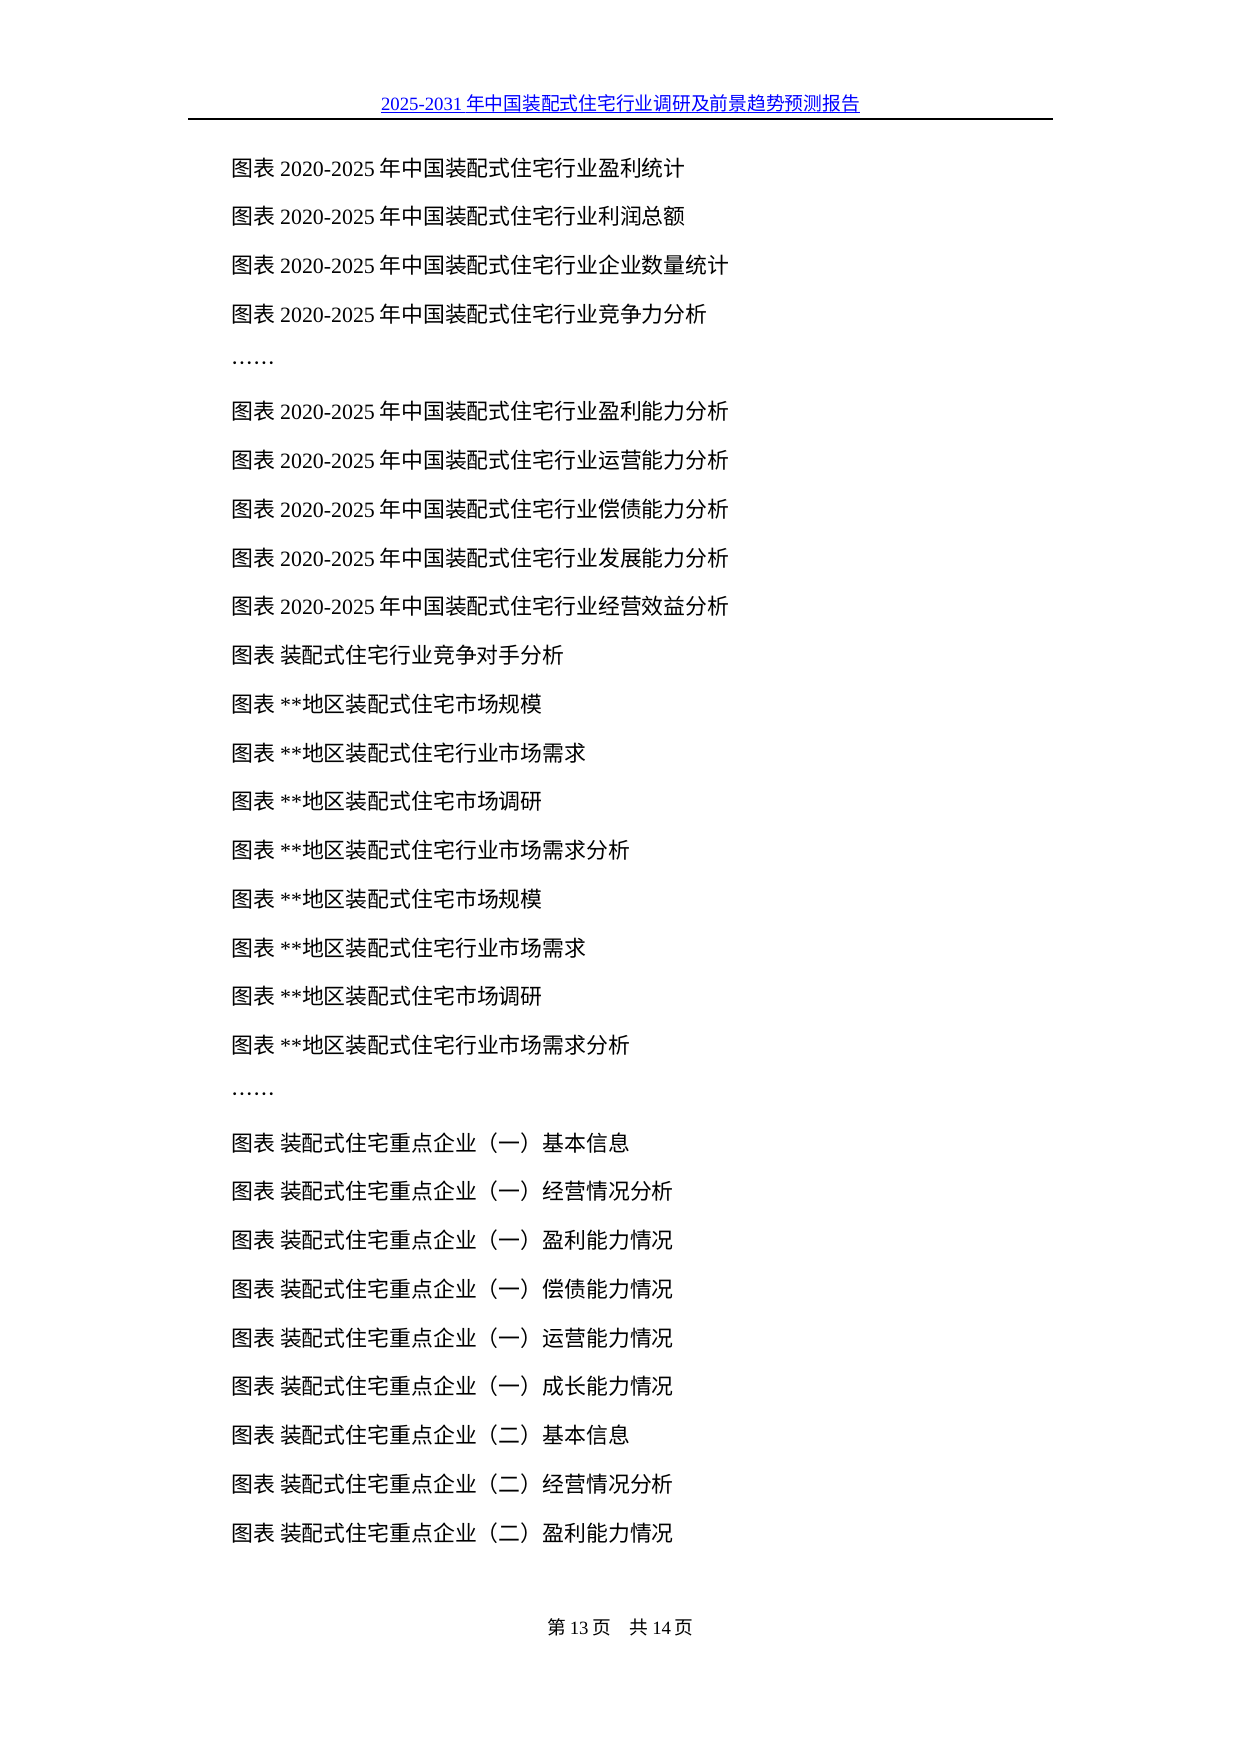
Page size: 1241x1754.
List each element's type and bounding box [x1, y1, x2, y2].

text [187, 150, 1053, 1548]
